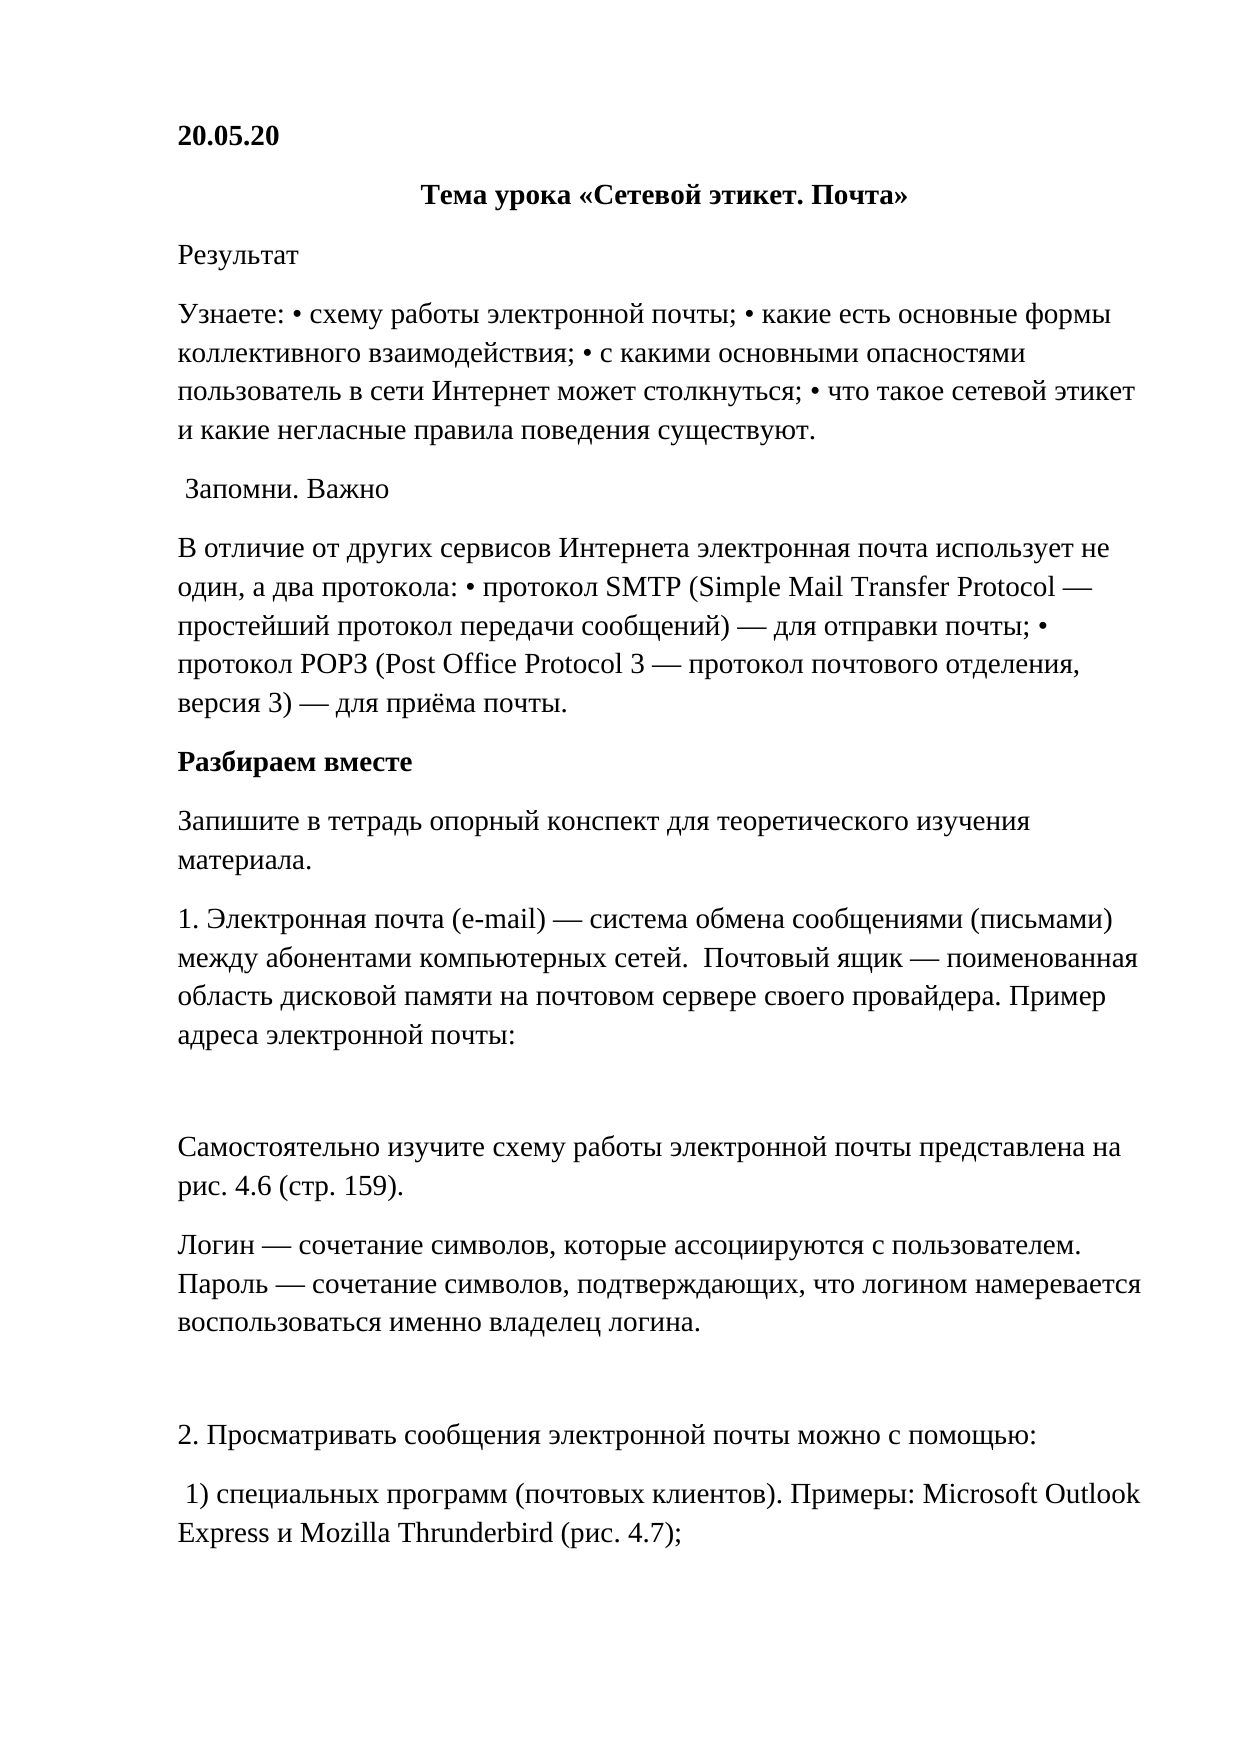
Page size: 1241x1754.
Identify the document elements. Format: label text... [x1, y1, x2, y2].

text Результат [177, 237, 1152, 270]
text Узнаете: • схему работы электронной почты; • какие есть основные формы коллективного взаимодействия; • с какими основными опасностями пользователь в сети Интернет может столкнуться; • что такое сетевой этикет и какие негласные правила поведения существуют. [177, 296, 1152, 445]
text 20.05.20 [177, 118, 1152, 152]
text Разбираем вместе [177, 744, 1152, 778]
text 1. Электронная почта (e-mail) — система обмена сообщениями (письмами) между абонентами компьютерных сетей. Почтовый ящик — поименованная область дисковой памяти на почтовом сервере своего провайдера. Пример адреса электронной почты: [177, 901, 1152, 1051]
text Запомни. Важно [177, 471, 1152, 505]
text Запишите в тетрадь опорный конспект для теоретического изучения материала. [177, 803, 1152, 876]
text Самостоятельно изучите схему работы электронной почты представлена на рис. 4.6 (стр. 159). [177, 1129, 1152, 1202]
text Тема урока «Сетевой этикет. Почта» [177, 177, 1152, 211]
text 1) специальных программ (почтовых клиентов). Примеры: Microsoft Outlook Express и Mozilla Thrunderbird (рис. 4.7); [177, 1476, 1152, 1548]
text Логин — сочетание символов, которые ассоциируются с пользователем. Пароль — сочетание символов, подтверждающих, что логином намеревается воспользоваться именно владелец логина. [177, 1227, 1152, 1338]
text 2. Просматривать сообщения электронной почты можно с помощью: [177, 1417, 1152, 1450]
text В отличие от других сервисов Интернета электронная почта использует не один, а два протокола: • протокол SMTP (Simple Mail Transfer Protocol — простейший протокол передачи сообщений) — для отправки почты; • протокол РОРЗ (Post Office Protocol 3 — протокол почтового отделения, версия 3) — для приёма почты. [177, 531, 1152, 718]
